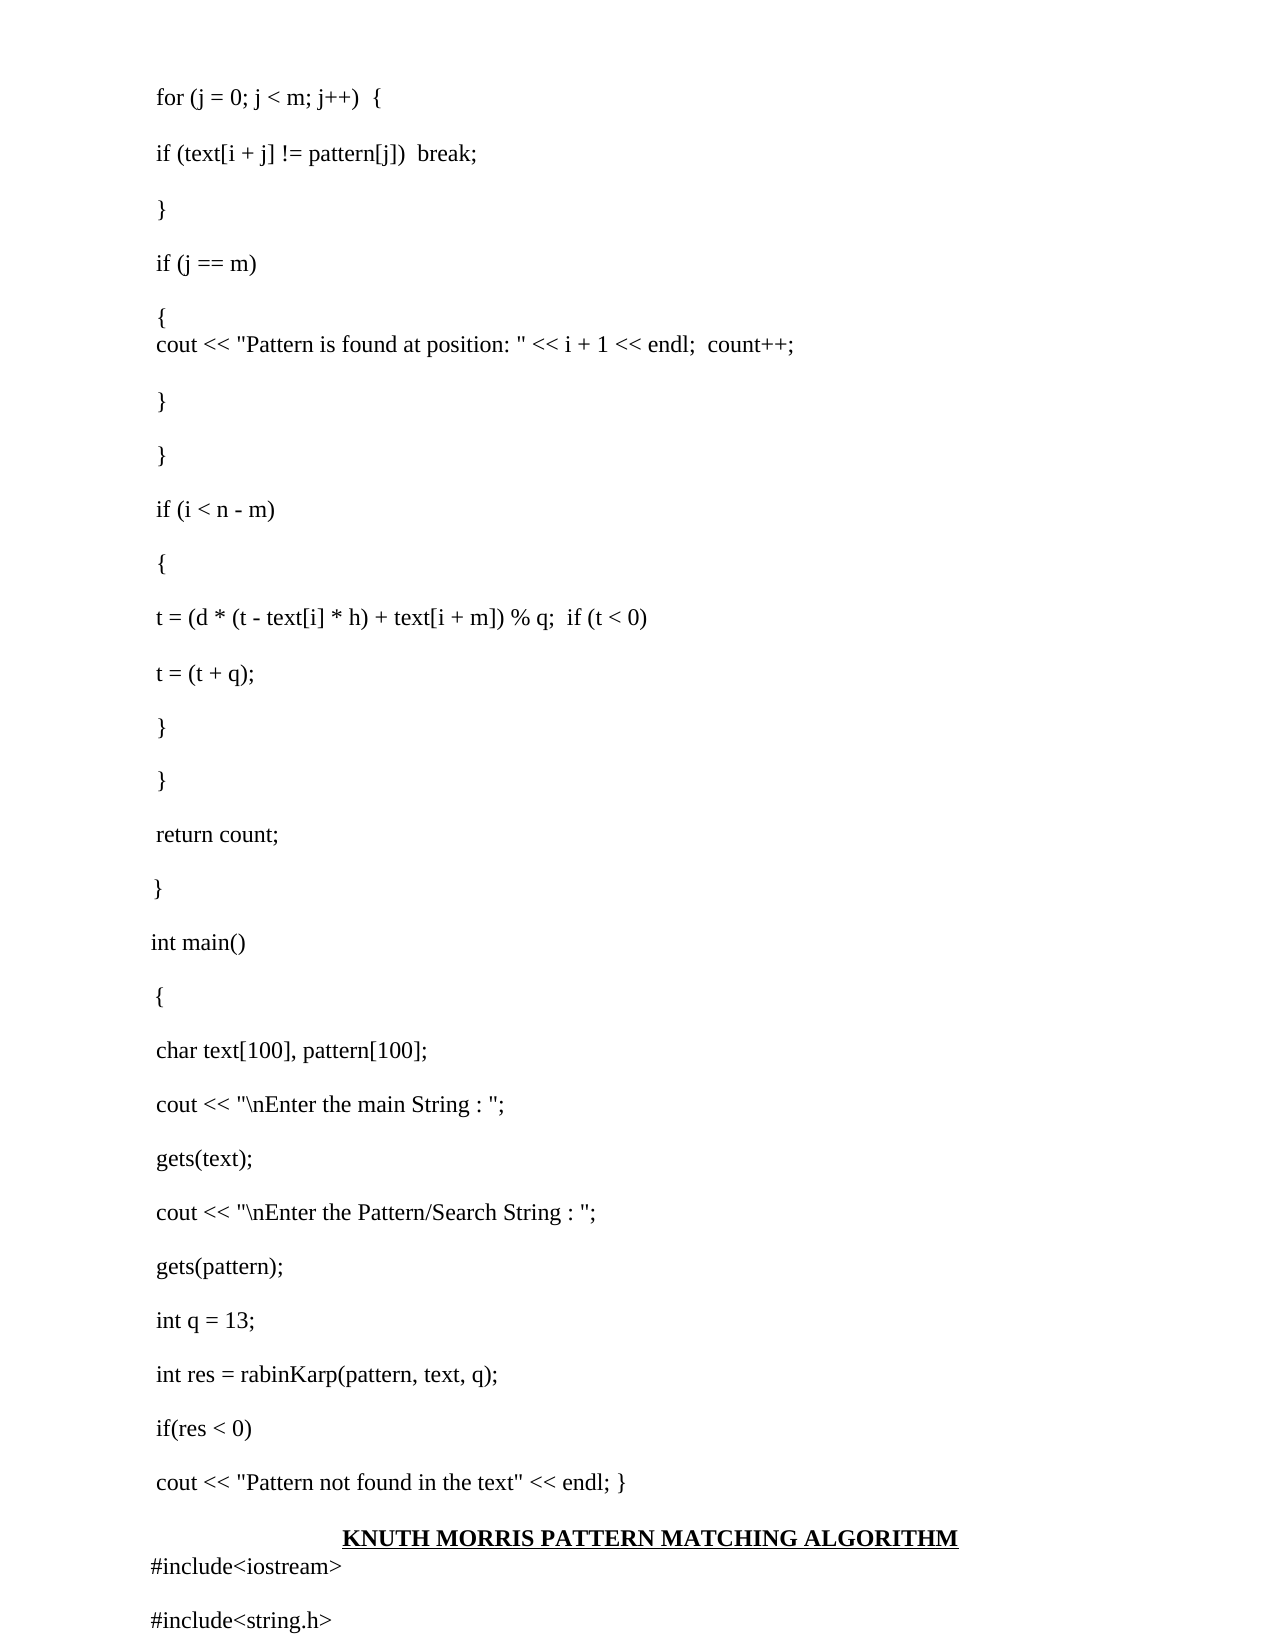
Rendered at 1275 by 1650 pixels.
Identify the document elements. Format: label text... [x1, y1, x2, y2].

text cout << "Pattern is found at position: " << i + 1 << endl; count++; [150, 331, 945, 358]
text if(res < 0) [150, 1414, 1263, 1442]
text } [152, 874, 1263, 902]
text } [150, 713, 1263, 740]
text } [150, 387, 1263, 414]
text cout << "\nEnter the Pattern/Search String : "; [150, 1198, 1263, 1226]
text KNUTH MORRIS PATTERN MATCHING ALGORITHM [0, 1524, 958, 1552]
text t = (d * (t - text[i] * h) + text[i + m]) % q; if (t < 0) [150, 602, 773, 630]
text { [153, 982, 1263, 1010]
text #include<string.h> [150, 1606, 1263, 1633]
text t = (t + q); [150, 659, 1263, 686]
text { [150, 548, 1263, 576]
text if (i < n - m) [150, 494, 1263, 522]
text int res = rabinKarp(pattern, text, q); [150, 1360, 1263, 1388]
text gets(pattern); [150, 1252, 1263, 1280]
text } [150, 195, 1263, 223]
text gets(text); [150, 1144, 1263, 1172]
text char text[100], pattern[100]; [150, 1036, 1263, 1064]
text } [150, 441, 1263, 468]
text int q = 13; [150, 1306, 1263, 1334]
text #include<iostream> [150, 1552, 1263, 1579]
text for (j = 0; j < m; j++) { [150, 83, 596, 110]
text if (j == m) [150, 249, 1263, 277]
text } [150, 767, 1263, 794]
text int main() [151, 928, 1263, 956]
text cout << "Pattern not found in the text" << endl; } [150, 1468, 781, 1496]
text cout << "\nEnter the main String : "; [150, 1090, 1263, 1118]
text return count; [150, 821, 1263, 848]
text if (text[i + j] != pattern[j]) break; [150, 139, 669, 166]
text { [150, 303, 1263, 331]
